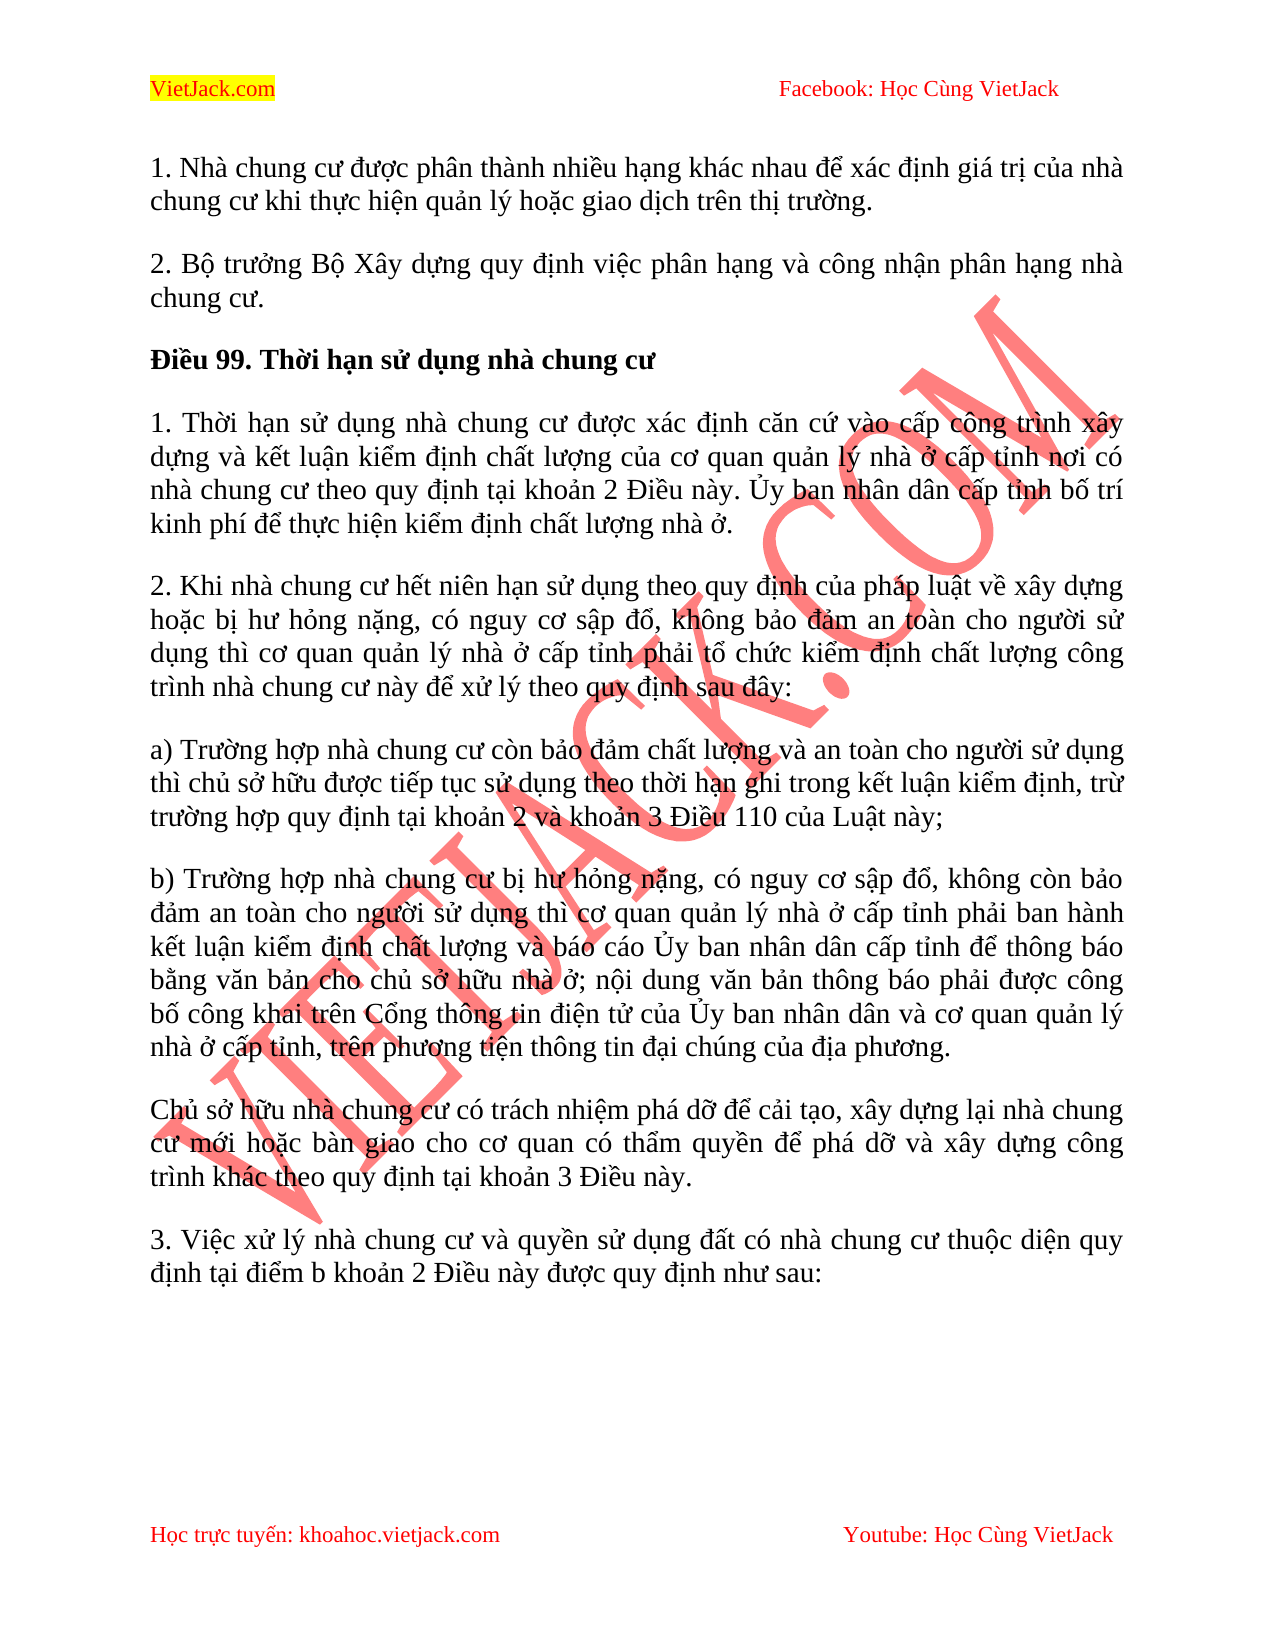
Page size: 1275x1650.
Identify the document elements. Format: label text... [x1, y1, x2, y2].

text Chủ sở hữu nhà chung cư có trách nhiệm phá dỡ để cải tạo, xây dựng lại nhà chung cư mới hoặc bàn giao cho cơ quan có thẩm quyền để phá dỡ và xây dựng công trình khác theo quy định tại khoản 3 Điều này. [150, 1092, 1125, 1193]
text 2. Khi nhà chung cư hết niên hạn sử dụng theo quy định của pháp luật về xây dựng hoặc bị hư hỏng nặng, có nguy cơ sập đổ, không bảo đảm an toàn cho người sử dụng thì cơ quan quản lý nhà ở cấp tỉnh phải tổ chức kiểm định chất lượng công trình nhà chung cư này để xử lý theo quy định sau đây: [150, 568, 1125, 703]
text 3. Việc xử lý nhà chung cư và quyền sử dụng đất có nhà chung cư thuộc diện quy định tại điểm b khoản 2 Điều này được quy định như sau: [150, 1222, 1125, 1289]
text 1. Nhà chung cư được phân thành nhiều hạng khác nhau để xác định giá trị của nhà chung cư khi thực hiện quản lý hoặc giao dịch trên thị trường. [150, 150, 1125, 217]
text Điều 99. Thời hạn sử dụng nhà chung cư [150, 342, 1125, 376]
text b) Trường hợp nhà chung cư bị hư hỏng nặng, có nguy cơ sập đổ, không còn bảo đảm an toàn cho người sử dụng thì cơ quan quản lý nhà ở cấp tỉnh phải ban hành kết luận kiểm định chất lượng và báo cáo Ủy ban nhân dân cấp tỉnh để thông báo bằng văn bản cho chủ sở hữu nhà ở; nội dung văn bản thông báo phải được công bố công khai trên Cổng thông tin điện tử của Ủy ban nhân dân và cơ quan quản lý nhà ở cấp tỉnh, trên phương tiện thông tin đại chúng của địa phương. [150, 862, 1125, 1063]
text 2. Bộ trưởng Bộ Xây dựng quy định việc phân hạng và công nhận phân hạng nhà chung cư. [150, 246, 1125, 313]
text 1. Thời hạn sử dụng nhà chung cư được xác định căn cứ vào cấp công trình xây dựng và kết luận kiểm định chất lượng của cơ quan quản lý nhà ở cấp tỉnh nơi có nhà chung cư theo quy định tại khoản 2 Điều này. Ủy ban nhân dân cấp tỉnh bố trí kinh phí để thực hiện kiểm định chất lượng nhà ở. [150, 405, 1125, 539]
text a) Trường hợp nhà chung cư còn bảo đảm chất lượng và an toàn cho người sử dụng thì chủ sở hữu được tiếp tục sử dụng theo thời hạn ghi trong kết luận kiểm định, trừ trường hợp quy định tại khoản 2 và khoản 3 Điều 110 của Luật này; [150, 732, 1125, 832]
